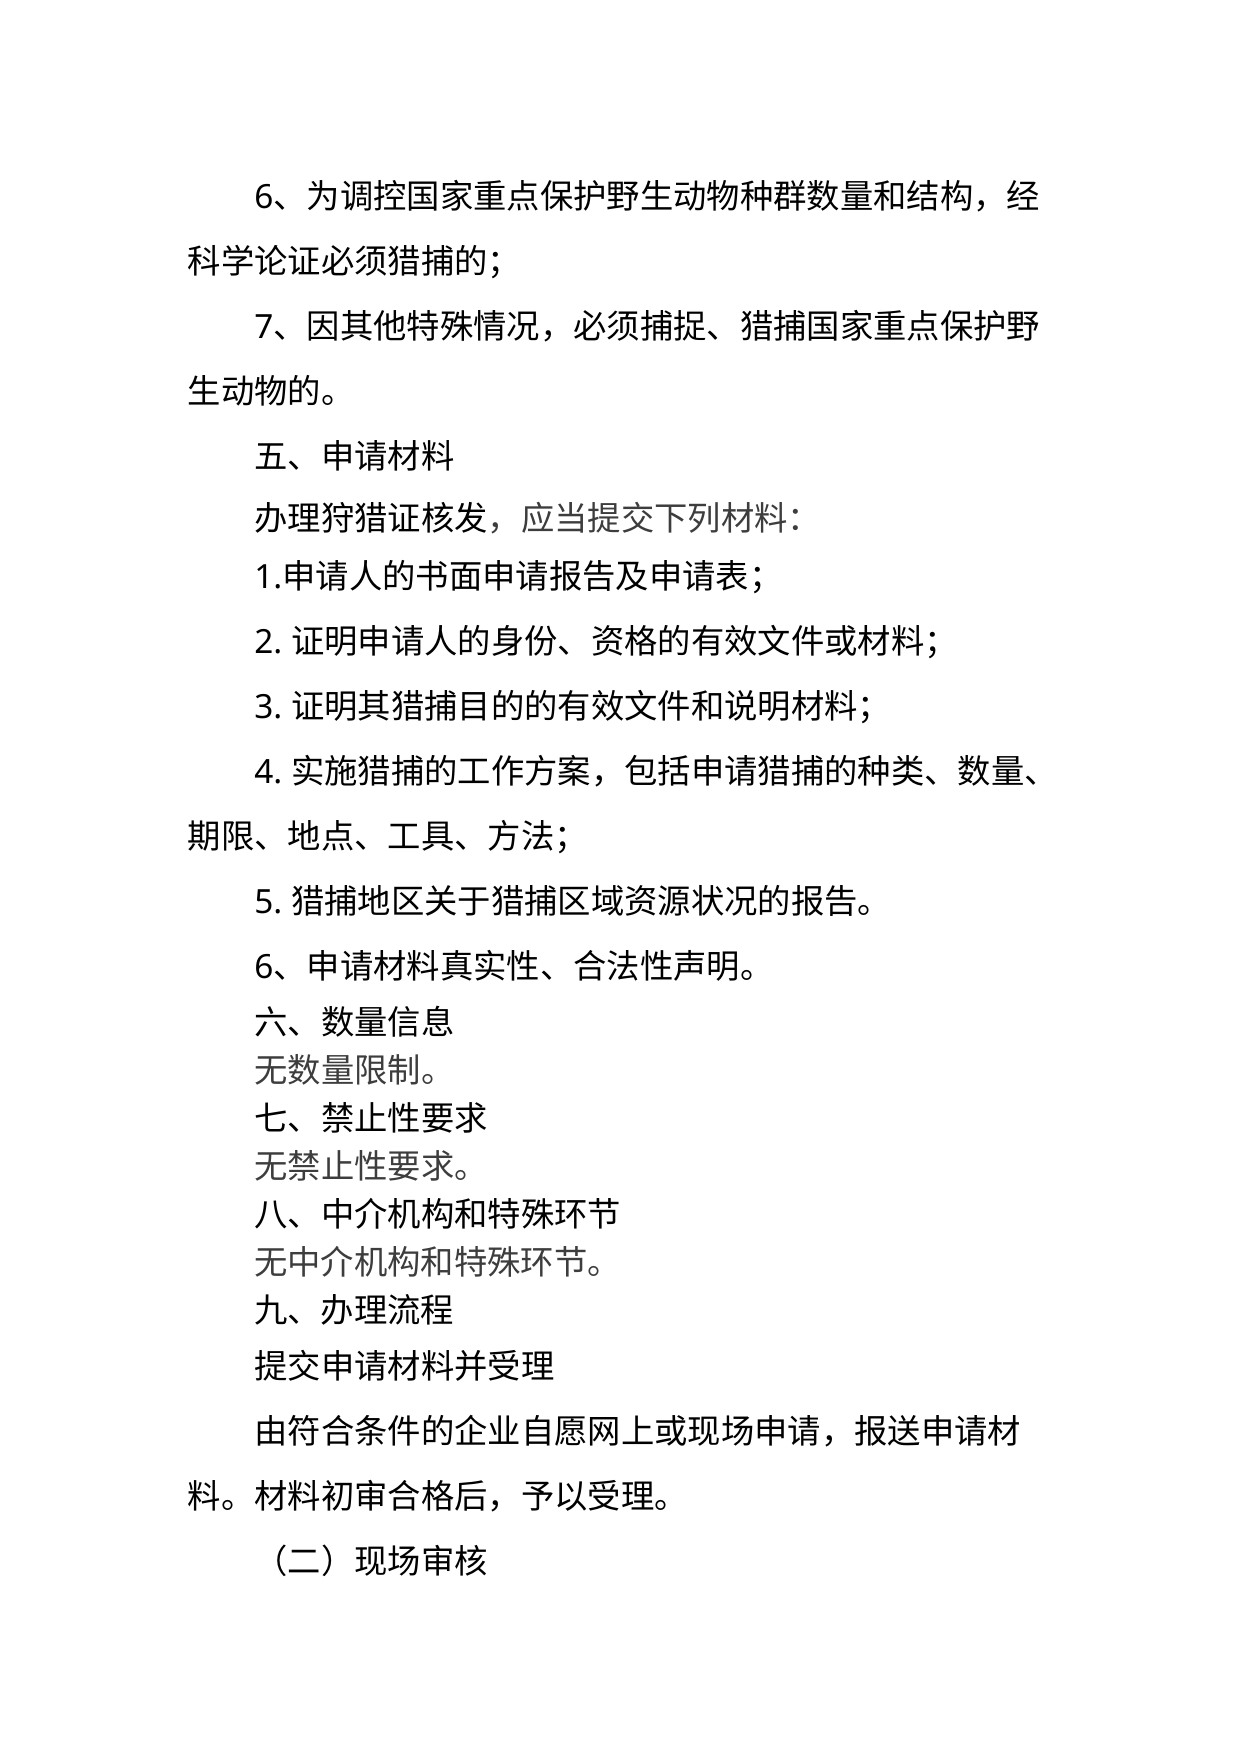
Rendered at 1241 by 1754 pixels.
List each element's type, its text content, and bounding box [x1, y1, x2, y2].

text 4. 实施猎捕的工作方案，包括申请猎捕的种类、数量、期限、地点、工具、方法； [187, 736, 1053, 866]
text 由符合条件的企业自愿网上或现场申请，报送申请材料。材料初审合格后，予以受理。 [187, 1397, 1053, 1527]
text 无中介机构和特殊环节。 九、办理流程 [254, 1236, 1053, 1332]
text 无数量限制。 [187, 1044, 1053, 1092]
text 3. 证明其猎捕目的的有效文件和说明材料； [187, 671, 1053, 736]
text 办理狩猎证核发，应当提交下列材料： [187, 487, 1053, 541]
text 五、申请材料 [187, 422, 1053, 487]
text 6、为调控国家重点保护野生动物种群数量和结构，经科学论证必须猎捕的； [187, 162, 1053, 292]
text 无禁止性要求。 [187, 1140, 1053, 1188]
text 提交申请材料并受理 [187, 1332, 1053, 1397]
text 7、因其他特殊情况，必须捕捉、猎捕国家重点保护野生动物的。 [187, 292, 1053, 422]
text 6、申请材料真实性、合法性声明。 [187, 931, 1053, 996]
text 5. 猎捕地区关于猎捕区域资源状况的报告。 [187, 866, 1053, 931]
text 1.申请人的书面申请报告及申请表； [187, 541, 1053, 606]
text 2. 证明申请人的身份、资格的有效文件或材料； [187, 606, 1053, 671]
text （二）现场审核 [187, 1527, 1053, 1592]
text 七、禁止性要求 [187, 1092, 1053, 1140]
text 八、中介机构和特殊环节 [187, 1188, 1053, 1236]
text 六、数量信息 [187, 996, 1053, 1044]
